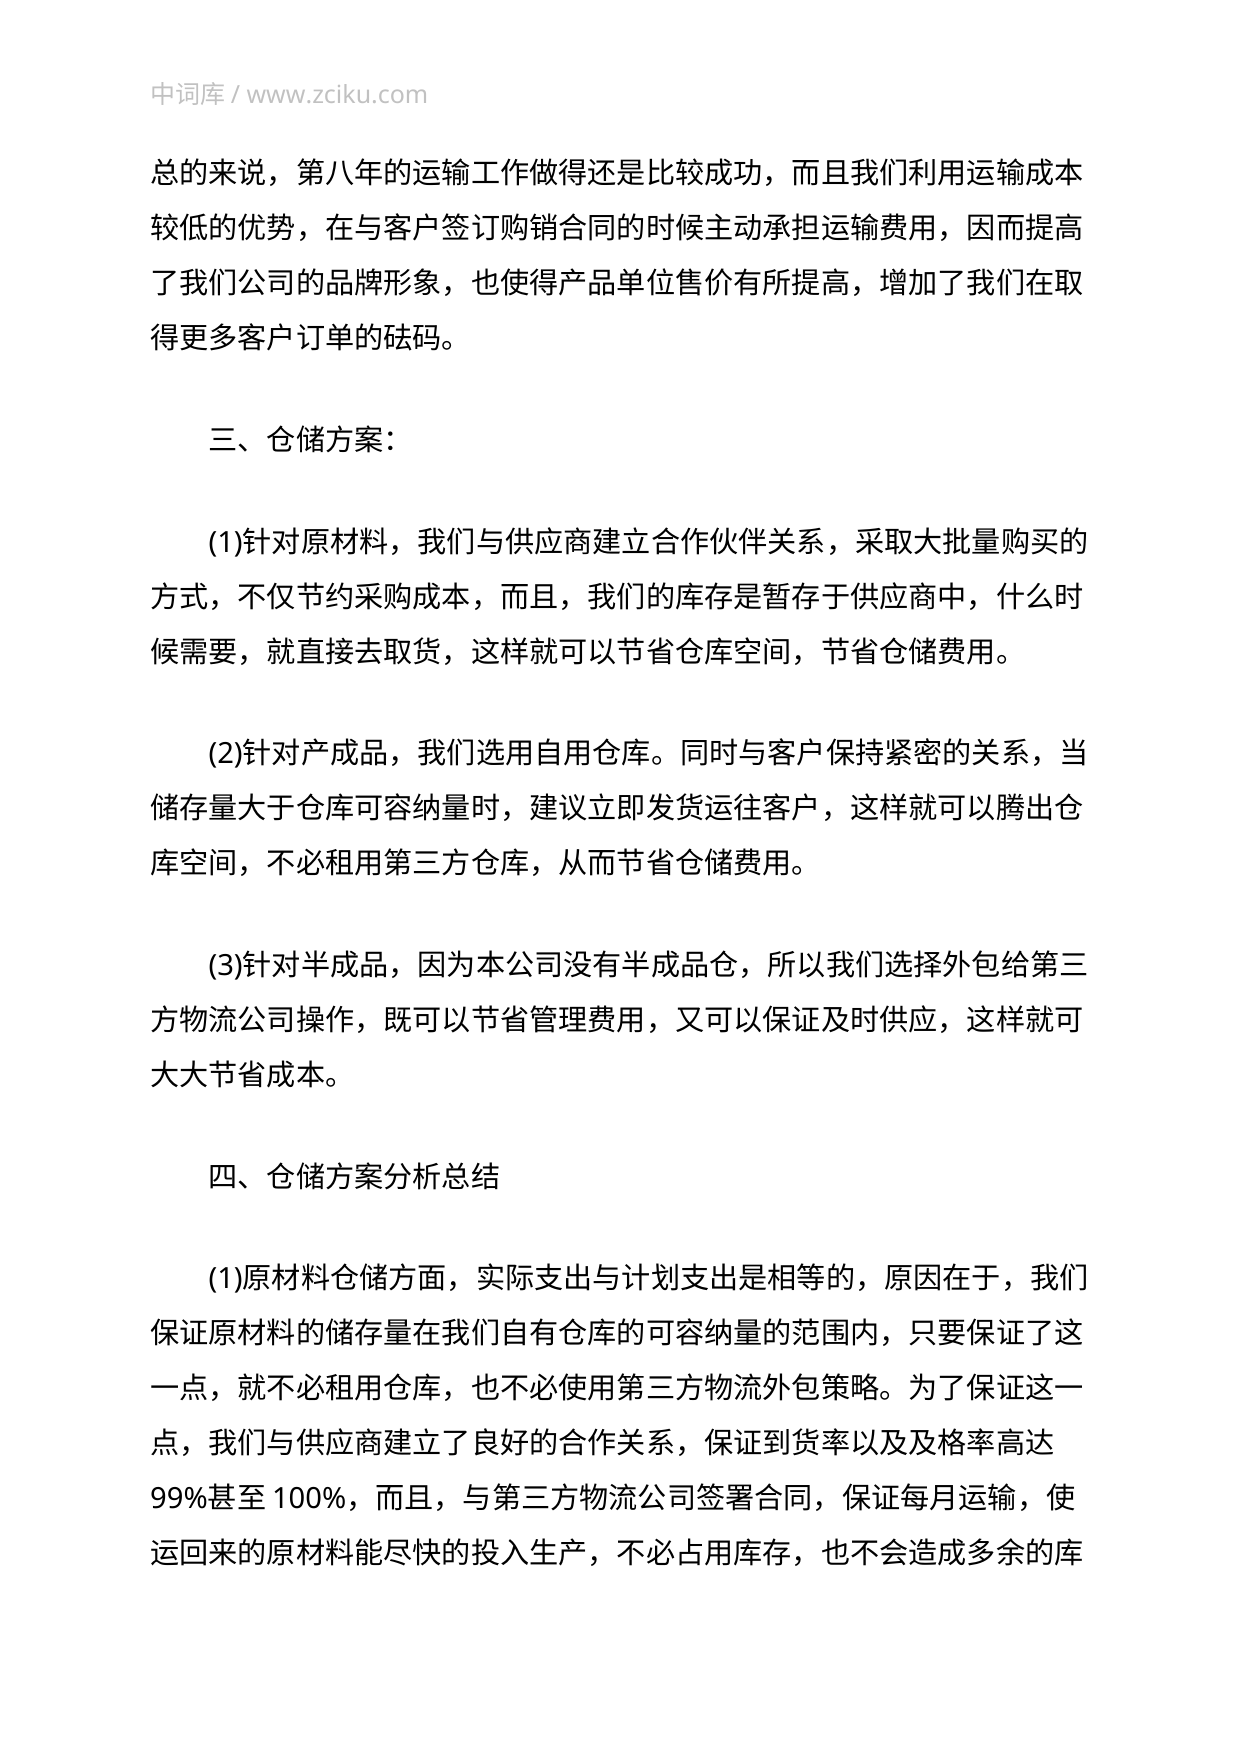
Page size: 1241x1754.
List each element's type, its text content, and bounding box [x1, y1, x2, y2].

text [150, 150, 1090, 357]
text 四、仓储方案分析总结 [150, 1153, 1090, 1196]
text (3)针对半成品，因为本公司没有半成品仓，所以我们选择外包给第三方物流公司操作，既可以节省管理费用，又可以保证及时供应，这样就可大大节省成本。 [150, 942, 1090, 1094]
text (1)针对原材料，我们与供应商建立合作伙伴关系，采取大批量购买的方式，不仅节约采购成本，而且，我们的库存是暂存于供应商中，什么时候需要，就直接去取货，这样就可以节省仓库空间，节省仓储费用。 [150, 518, 1090, 670]
text 三、仓储方案： [150, 416, 1090, 459]
text (2)针对产成品，我们选用自用仓库。同时与客户保持紧密的关系，当储存量大于仓库可容纳量时，建议立即发货运往客户，这样就可以腾出仓库空间，不必租用第三方仓库，从而节省仓储费用。 [150, 730, 1090, 882]
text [150, 1255, 1090, 1572]
